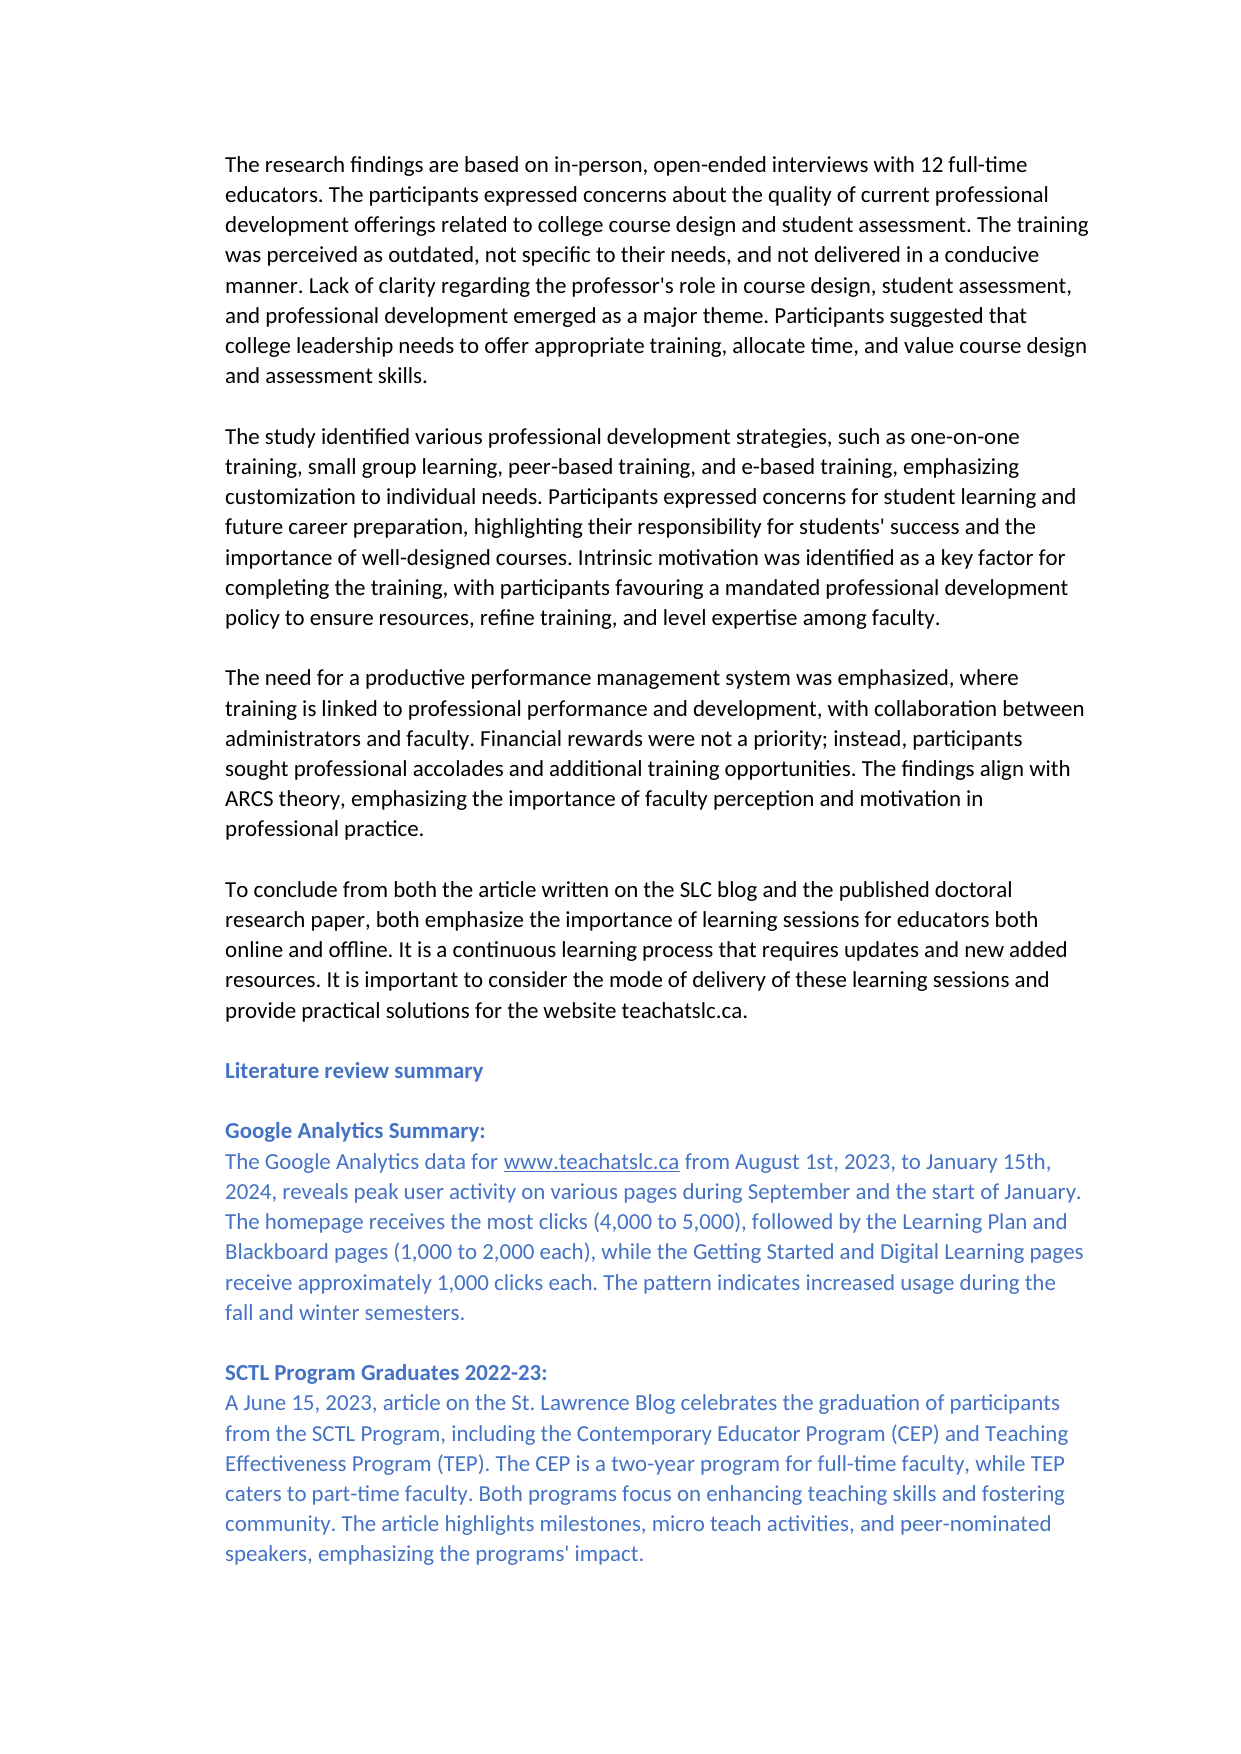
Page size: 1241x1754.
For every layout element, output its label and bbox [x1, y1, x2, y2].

list [187, 150, 1090, 1598]
